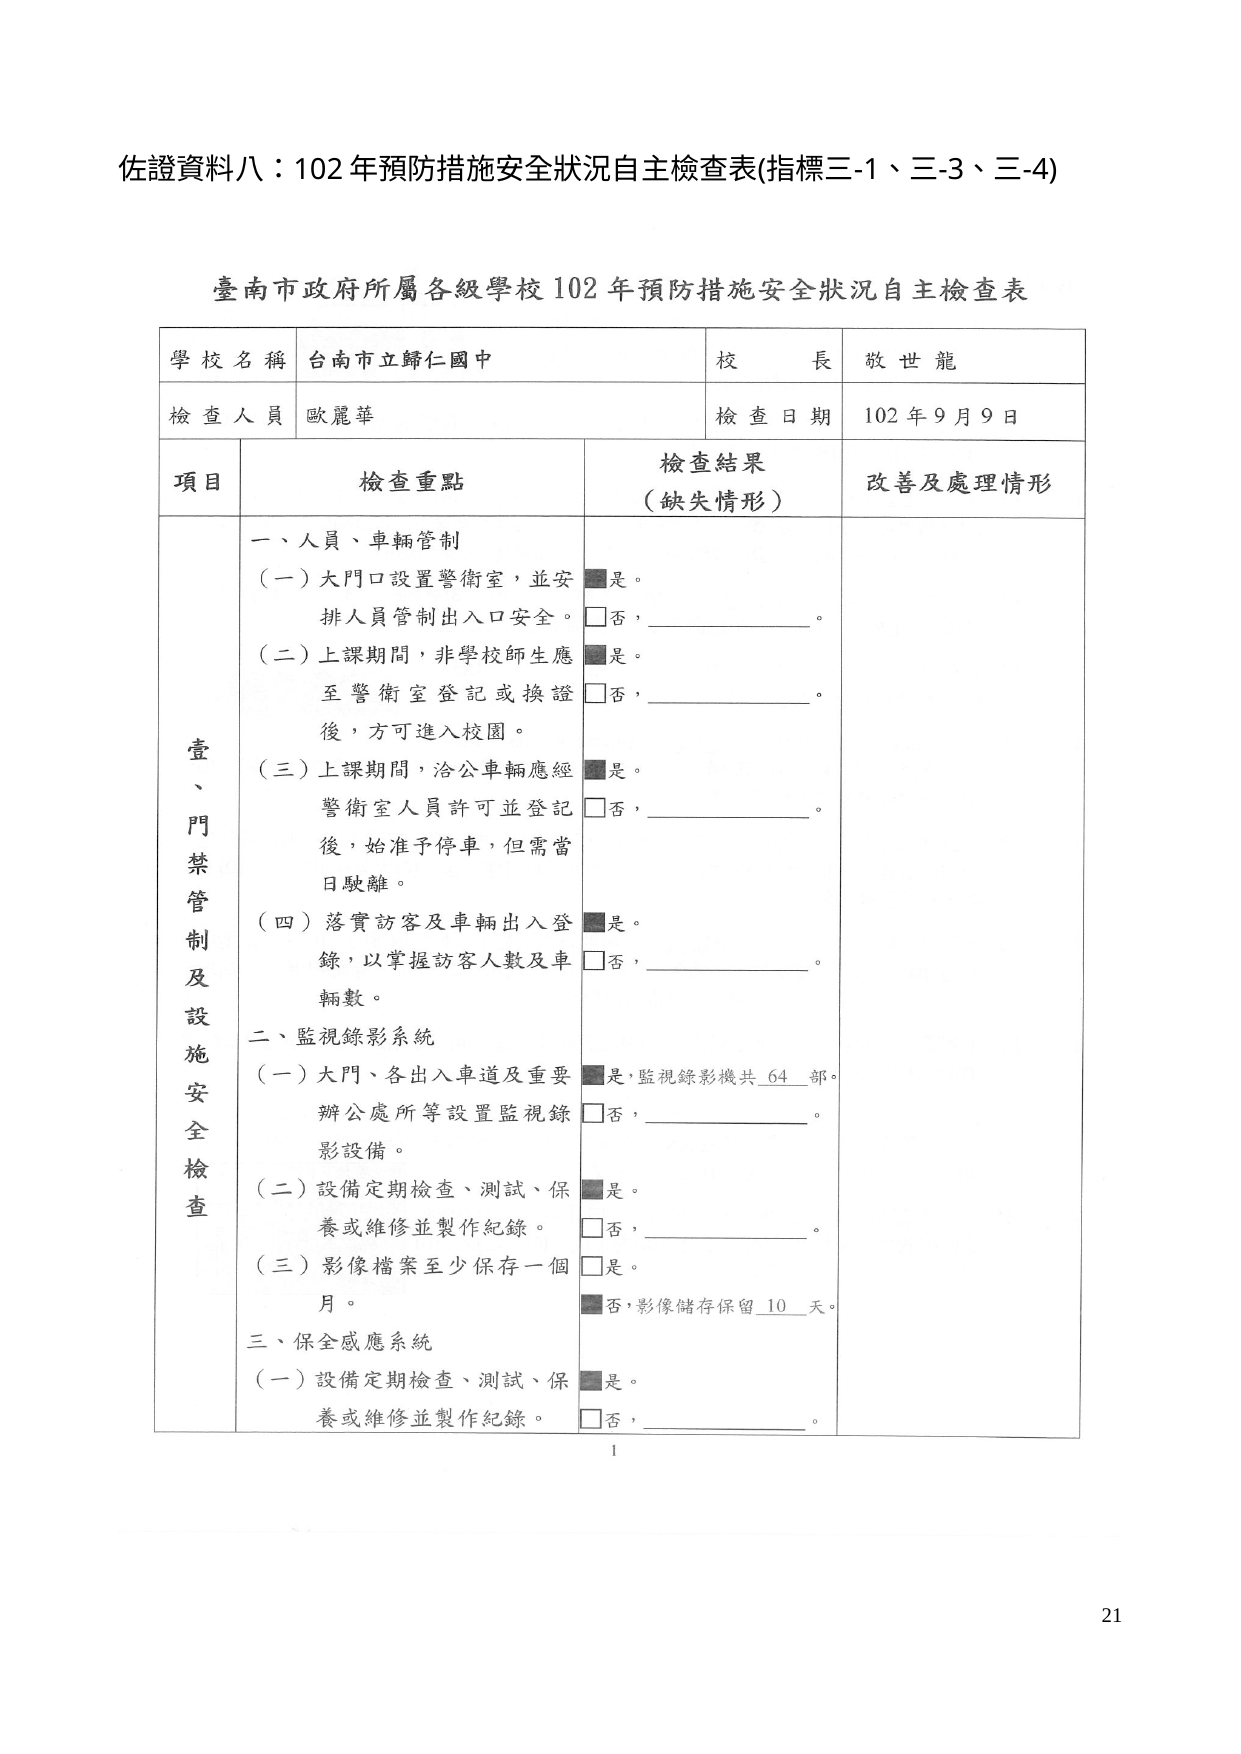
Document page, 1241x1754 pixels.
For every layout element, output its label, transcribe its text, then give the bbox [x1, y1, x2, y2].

text 佐證資料八：102年預防措施安全狀況自主檢查表(指標三-1、三-3、三-4) [118, 129, 1122, 204]
picture [118, 204, 1120, 1538]
